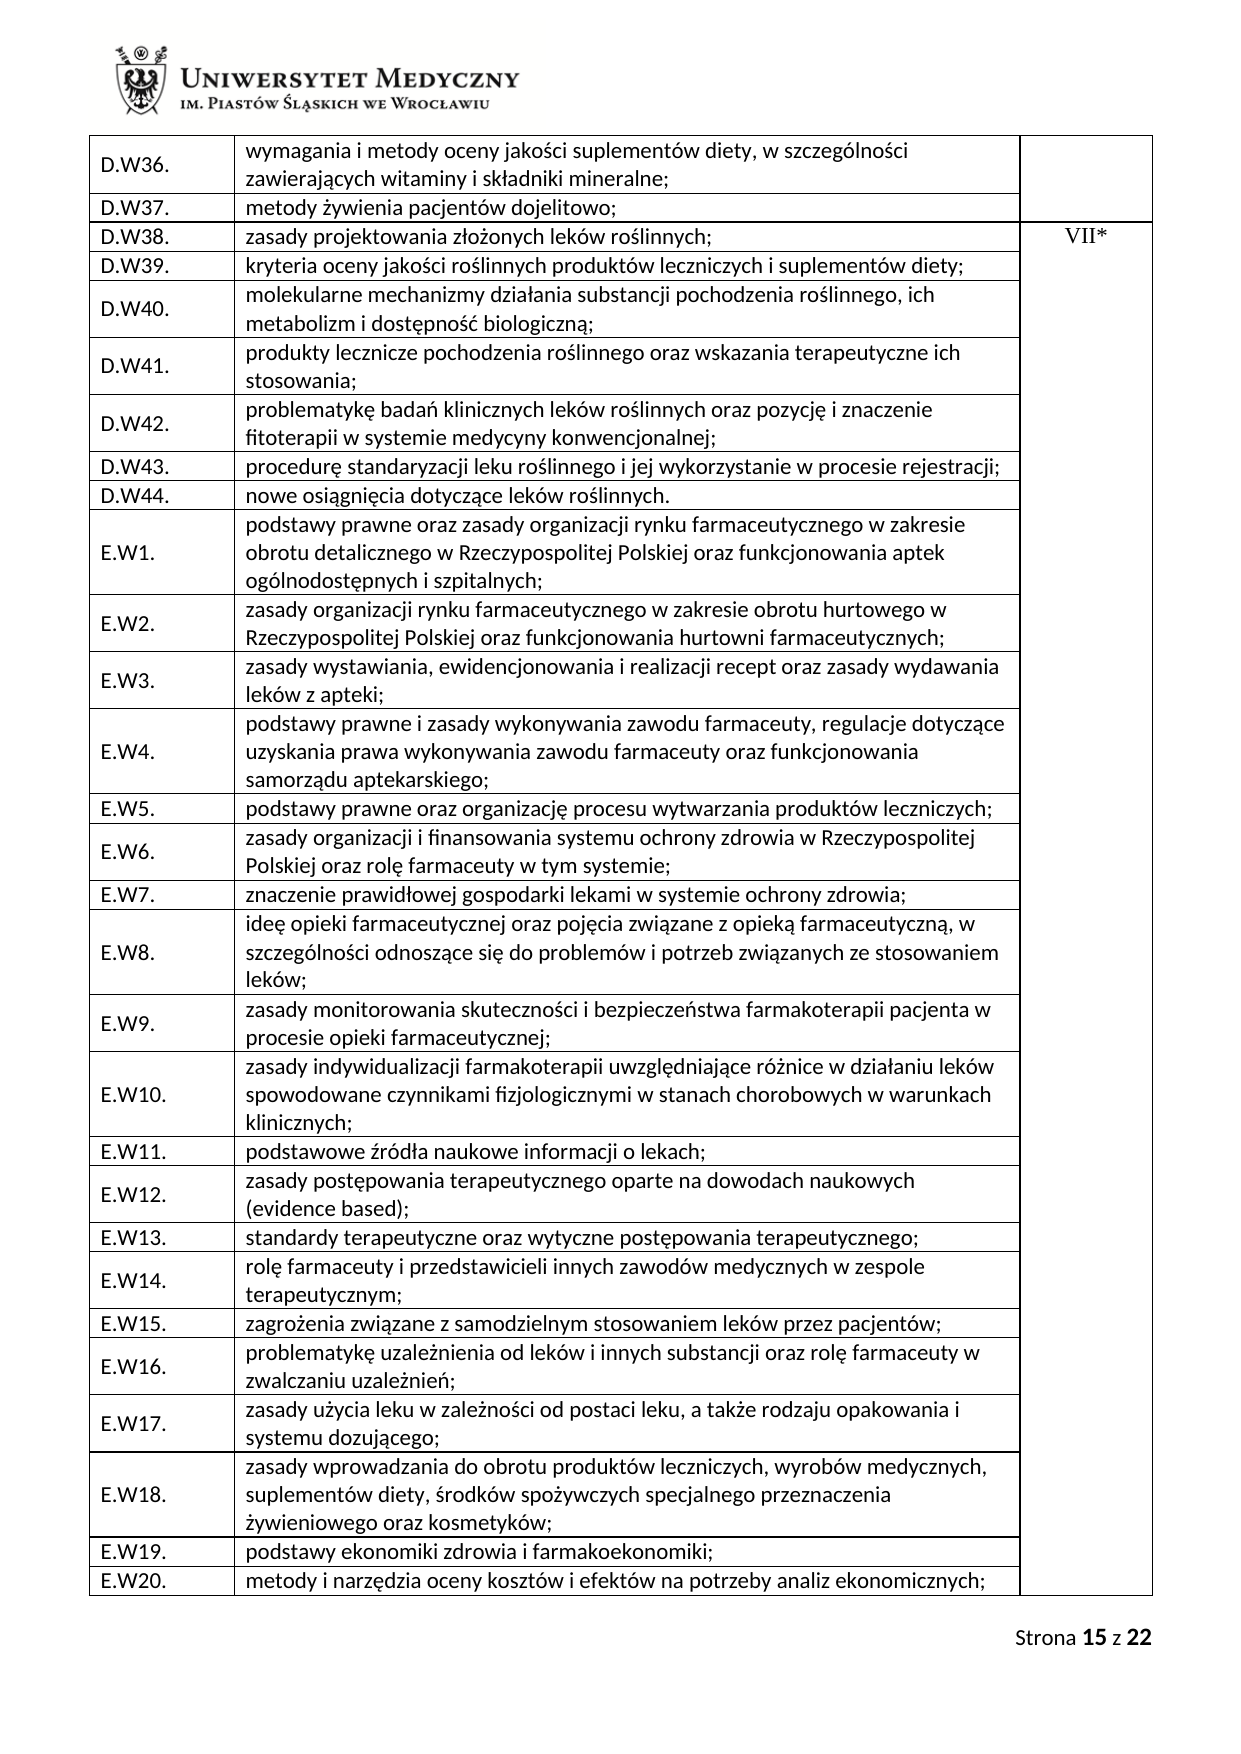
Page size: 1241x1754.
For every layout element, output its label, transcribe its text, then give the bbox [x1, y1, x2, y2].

table_cell D.W39. [90, 252, 234, 279]
table_cell E.W2. [90, 595, 234, 651]
table_cell E.W18. [90, 1453, 234, 1536]
table_cell podstawowe źródła naukowe informacji o lekach; [235, 1137, 1019, 1165]
table_cell D.W43. [90, 452, 234, 480]
table_cell metody i narzędzia oceny kosztów i efektów na potrzeby analiz ekonomicznych; [235, 1567, 1019, 1594]
table_cell ideę opieki farmaceutycznej oraz pojęcia związane z opieką farmaceutyczną, w szczególności odnoszące się do problemów i potrzeb związanych ze stosowaniem leków; [235, 910, 1019, 994]
table_cell procedurę standaryzacji leku roślinnego i jej wykorzystanie w procesie rejestracji; [235, 452, 1019, 480]
table_cell zasady monitorowania skuteczności i bezpieczeństwa farmakoterapii pacjenta w procesie opieki farmaceutycznej; [235, 995, 1019, 1051]
table_cell E.W12. [90, 1166, 234, 1222]
table_cell D.W42. [90, 395, 234, 451]
table_cell nowe osiągnięcia dotyczące leków roślinnych. [235, 481, 1019, 509]
table_cell zasady użycia leku w zależności od postaci leku, a także rodzaju opakowania i systemu dozującego; [235, 1395, 1019, 1451]
table_cell zasady organizacji rynku farmaceutycznego w zakresie obrotu hurtowego w Rzeczypospolitej Polskiej oraz funkcjonowania hurtowni farmaceutycznych; [235, 595, 1019, 651]
table_cell problematykę badań klinicznych leków roślinnych oraz pozycję i znaczenie fitoterapii w systemie medycyny konwencjonalnej; [235, 395, 1019, 451]
table_cell E.W10. [90, 1052, 234, 1136]
table_cell E.W14. [90, 1252, 234, 1308]
table_cell D.W36. [90, 136, 234, 192]
table_cell E.W3. [90, 652, 234, 708]
table_cell E.W19. [90, 1538, 234, 1566]
table_cell wymagania i metody oceny jakości suplementów diety, w szczególności zawierających witaminy i składniki mineralne; [235, 136, 1019, 192]
table_cell D.W44. [90, 481, 234, 509]
table_cell standardy terapeutyczne oraz wytyczne postępowania terapeutycznego; [235, 1223, 1019, 1251]
table_cell E.W9. [90, 995, 234, 1051]
table_cell D.W41. [90, 338, 234, 394]
table_cell problematykę uzależnienia od leków i innych substancji oraz rolę farmaceuty w zwalczaniu uzależnień; [235, 1338, 1019, 1394]
table_cell produkty lecznicze pochodzenia roślinnego oraz wskazania terapeutyczne ich stosowania; [235, 338, 1019, 394]
table_cell D.W38. [90, 223, 234, 251]
table_cell rolę farmaceuty i przedstawicieli innych zawodów medycznych w zespole terapeutycznym; [235, 1252, 1019, 1308]
table_cell podstawy prawne oraz organizację procesu wytwarzania produktów leczniczych; [235, 794, 1019, 822]
table_cell D.W40. [90, 281, 234, 337]
table_cell znaczenie prawidłowej gospodarki lekami w systemie ochrony zdrowia; [235, 881, 1019, 908]
table_cell zasady projektowania złożonych leków roślinnych; [235, 223, 1019, 251]
table_cell E.W11. [90, 1137, 234, 1165]
table_cell E.W4. [90, 709, 234, 793]
table_cell E.W16. [90, 1338, 234, 1394]
table_cell E.W15. [90, 1309, 234, 1337]
table_cell zagrożenia związane z samodzielnym stosowaniem leków przez pacjentów; [235, 1309, 1019, 1337]
table_cell E.W20. [90, 1567, 234, 1594]
table_cell podstawy ekonomiki zdrowia i farmakoekonomiki; [235, 1538, 1019, 1566]
table_cell E.W6. [90, 824, 234, 879]
table_cell metody żywienia pacjentów dojelitowo; [235, 194, 1019, 221]
table_cell zasady postępowania terapeutycznego oparte na dowodach naukowych (evidence based); [235, 1166, 1019, 1222]
table_cell VII* [1021, 223, 1152, 1594]
table_cell podstawy prawne i zasady wykonywania zawodu farmaceuty, regulacje dotyczące uzyskania prawa wykonywania zawodu farmaceuty oraz funkcjonowania samorządu aptekarskiego; [235, 709, 1019, 793]
table_cell D.W37. [90, 194, 234, 221]
table_cell E.W13. [90, 1223, 234, 1251]
table_cell E.W8. [90, 910, 234, 994]
table_cell zasady wystawiania, ewidencjonowania i realizacji recept oraz zasady wydawania leków z apteki; [235, 652, 1019, 708]
table_cell kryteria oceny jakości roślinnych produktów leczniczych i suplementów diety; [235, 252, 1019, 279]
picture [87, 18, 546, 142]
table_cell E.W5. [90, 794, 234, 822]
table_cell E.W7. [90, 881, 234, 908]
table_cell E.W17. [90, 1395, 234, 1451]
table_cell zasady organizacji i finansowania systemu ochrony zdrowia w Rzeczypospolitej Polskiej oraz rolę farmaceuty w tym systemie; [235, 824, 1019, 879]
table_cell podstawy prawne oraz zasady organizacji rynku farmaceutycznego w zakresie obrotu detalicznego w Rzeczypospolitej Polskiej oraz funkcjonowania aptek ogólnodostępnych i szpitalnych; [235, 510, 1019, 594]
table_cell E.W1. [90, 510, 234, 594]
table_cell zasady wprowadzania do obrotu produktów leczniczych, wyrobów medycznych, suplementów diety, środków spożywczych specjalnego przeznaczenia żywieniowego oraz kosmetyków; [235, 1453, 1019, 1536]
table_cell zasady indywidualizacji farmakoterapii uwzględniające różnice w działaniu leków spowodowane czynnikami fizjologicznymi w stanach chorobowych w warunkach klinicznych; [235, 1052, 1019, 1136]
table_cell molekularne mechanizmy działania substancji pochodzenia roślinnego, ich metabolizm i dostępność biologiczną; [235, 281, 1019, 337]
